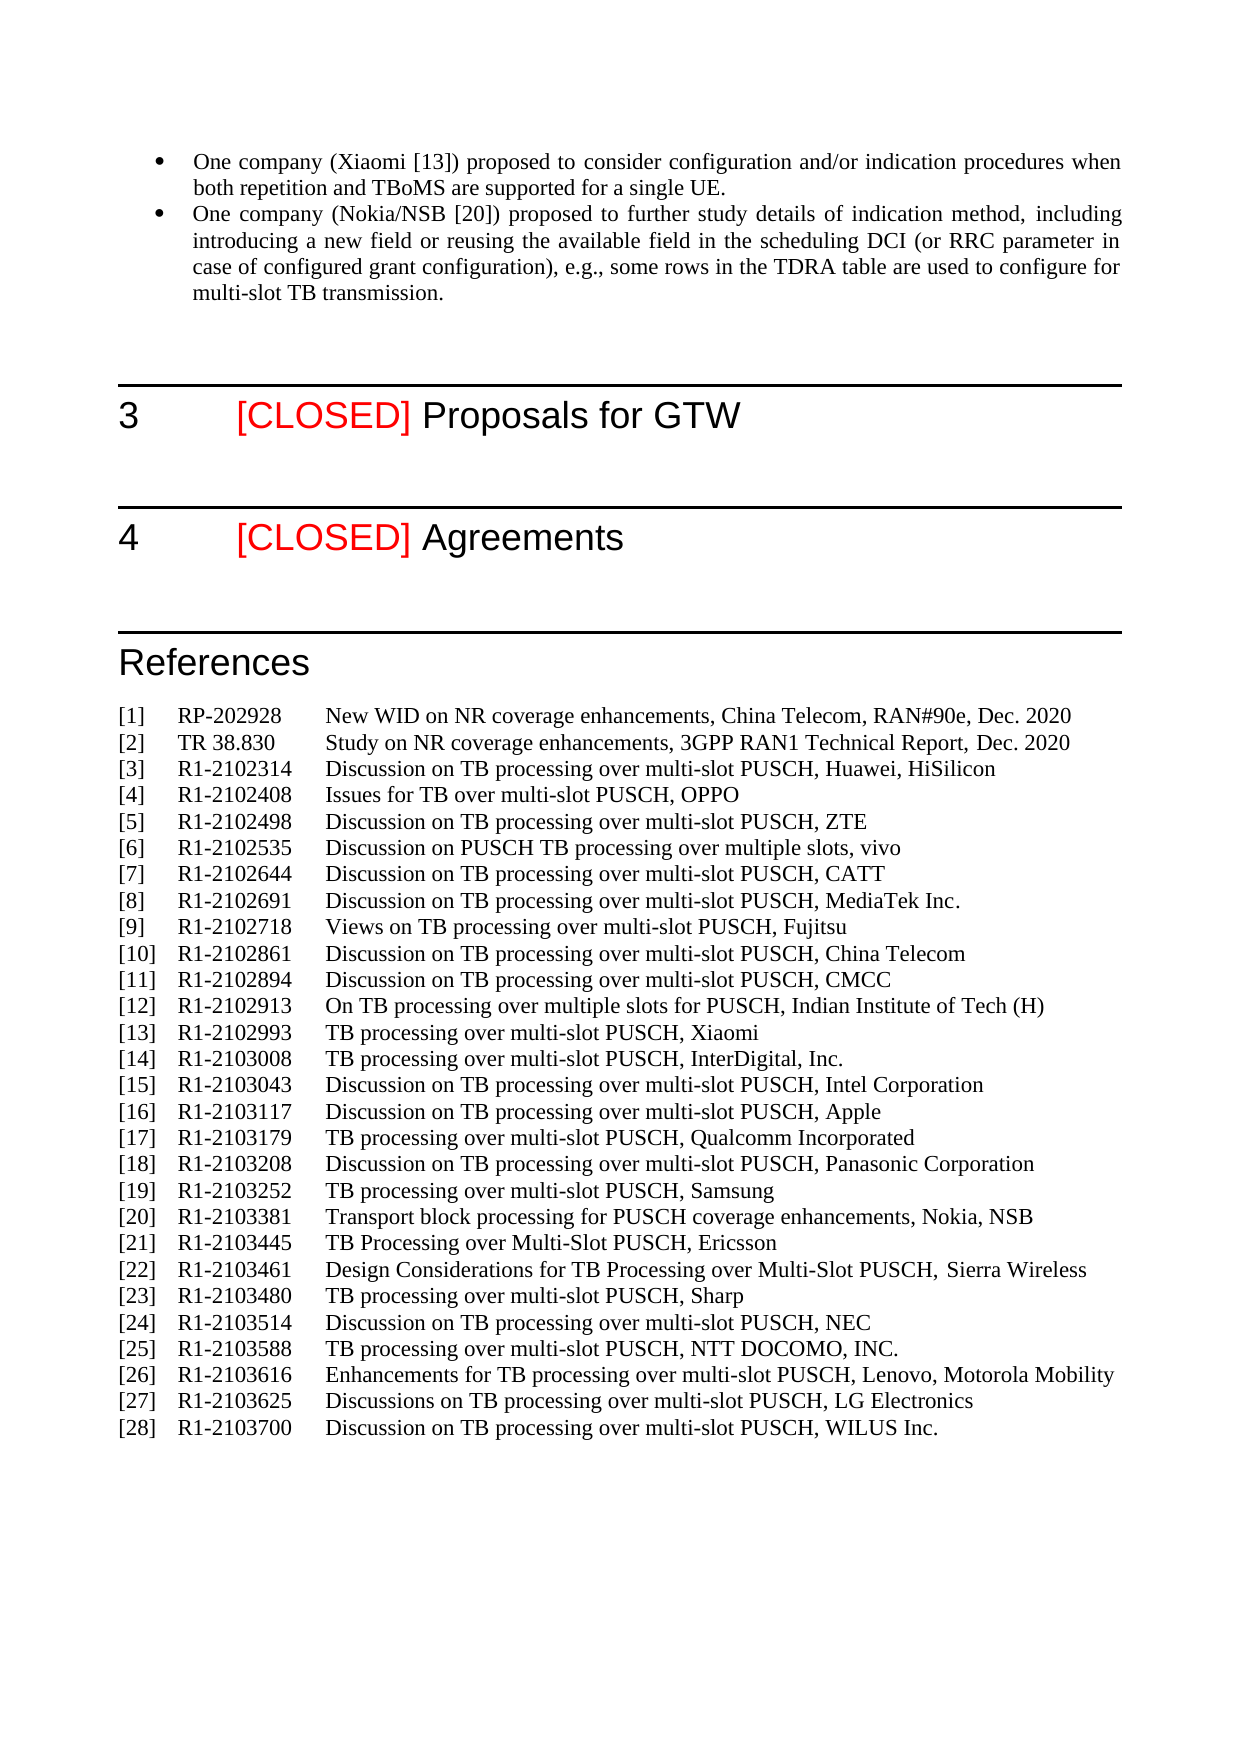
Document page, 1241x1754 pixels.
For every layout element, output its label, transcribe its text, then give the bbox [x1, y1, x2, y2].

list TR 38.830 Study on NR coverage enhancements, 3GPP RAN1 Technical Report, Dec. 2020 [118, 729, 1122, 755]
list R1-2102498 Discussion on TB processing over multi-slot PUSCH, ZTE [118, 808, 1122, 834]
list R1-2102718 Views on TB processing over multi-slot PUSCH, Fujitsu [118, 913, 1122, 939]
list R1-2103625 Discussions on TB processing over multi-slot PUSCH, LG Electronics [118, 1388, 1122, 1414]
list R1-2103514 Discussion on TB processing over multi-slot PUSCH, NEC [118, 1308, 1122, 1335]
list R1-2103480 TB processing over multi-slot PUSCH, Sharp [118, 1282, 1122, 1308]
list R1-2103445 TB Processing over Multi-Slot PUSCH, Ericsson [118, 1229, 1122, 1256]
list R1-2103043 Discussion on TB processing over multi-slot PUSCH, Intel Corporation [118, 1071, 1122, 1098]
list RP-202928 New WID on NR coverage enhancements, China Telecom, RAN#90e, Dec. 2020 [118, 702, 1122, 729]
list R1-2103700 Discussion on TB processing over multi-slot PUSCH, WILUS Inc. [118, 1414, 1122, 1440]
subtitle 4 [CLOSED] Agreements [118, 509, 1122, 559]
list R1-2103381 Transport block processing for PUSCH coverage enhancements, Nokia, NSB [118, 1203, 1122, 1229]
list R1-2103008 TB processing over multi-slot PUSCH, InterDigital, Inc. [118, 1045, 1122, 1071]
list R1-2103179 TB processing over multi-slot PUSCH, Qualcomm Incorporated [118, 1124, 1122, 1150]
list R1-2103588 TB processing over multi-slot PUSCH, NTT DOCOMO, INC. [118, 1335, 1122, 1361]
list R1-2102314 Discussion on TB processing over multi-slot PUSCH, Huawei, HiSilicon [118, 755, 1122, 781]
subtitle References [118, 634, 1122, 684]
list R1-2103252 TB processing over multi-slot PUSCH, Samsung [118, 1177, 1122, 1203]
list R1-2102894 Discussion on TB processing over multi-slot PUSCH, CMCC [118, 966, 1122, 992]
list R1-2102644 Discussion on TB processing over multi-slot PUSCH, CATT [118, 861, 1122, 887]
list R1-2103117 Discussion on TB processing over multi-slot PUSCH, Apple [118, 1098, 1122, 1124]
list R1-2103616 Enhancements for TB processing over multi-slot PUSCH, Lenovo, Motorola Mobility [118, 1361, 1122, 1388]
list R1-2102993 TB processing over multi-slot PUSCH, Xiaomi [118, 1019, 1122, 1045]
list R1-2103208 Discussion on TB processing over multi-slot PUSCH, Panasonic Corporation [118, 1150, 1122, 1177]
subtitle 3 [CLOSED] Proposals for GTW [118, 387, 1122, 436]
list One company (Xiaomi [13]) proposed to consider configuration and/or indication procedures when both repetition and TBoMS are supported for a single UE. [156, 148, 1122, 200]
list R1-2102861 Discussion on TB processing over multi-slot PUSCH, China Telecom [118, 939, 1122, 966]
list R1-2103461 Design Considerations for TB Processing over Multi-Slot PUSCH, Sierra Wireless [118, 1256, 1122, 1282]
list R1-2102691 Discussion on TB processing over multi-slot PUSCH, MediaTek Inc. [118, 887, 1122, 913]
list R1-2102913 On TB processing over multiple slots for PUSCH, Indian Institute of Tech (H) [118, 992, 1122, 1019]
list R1-2102408 Issues for TB over multi-slot PUSCH, OPPO [118, 781, 1122, 808]
list R1-2102535 Discussion on PUSCH TB processing over multiple slots, vivo [118, 834, 1122, 861]
list One company (Nokia/NSB [20]) proposed to further study details of indication method, including introducing a new field or reusing the available field in the scheduling DCI (or RRC parameter in case of configured grant configuration), e.g., some rows in the TDRA table are used to configure for multi-slot TB transmission. [155, 200, 1122, 306]
